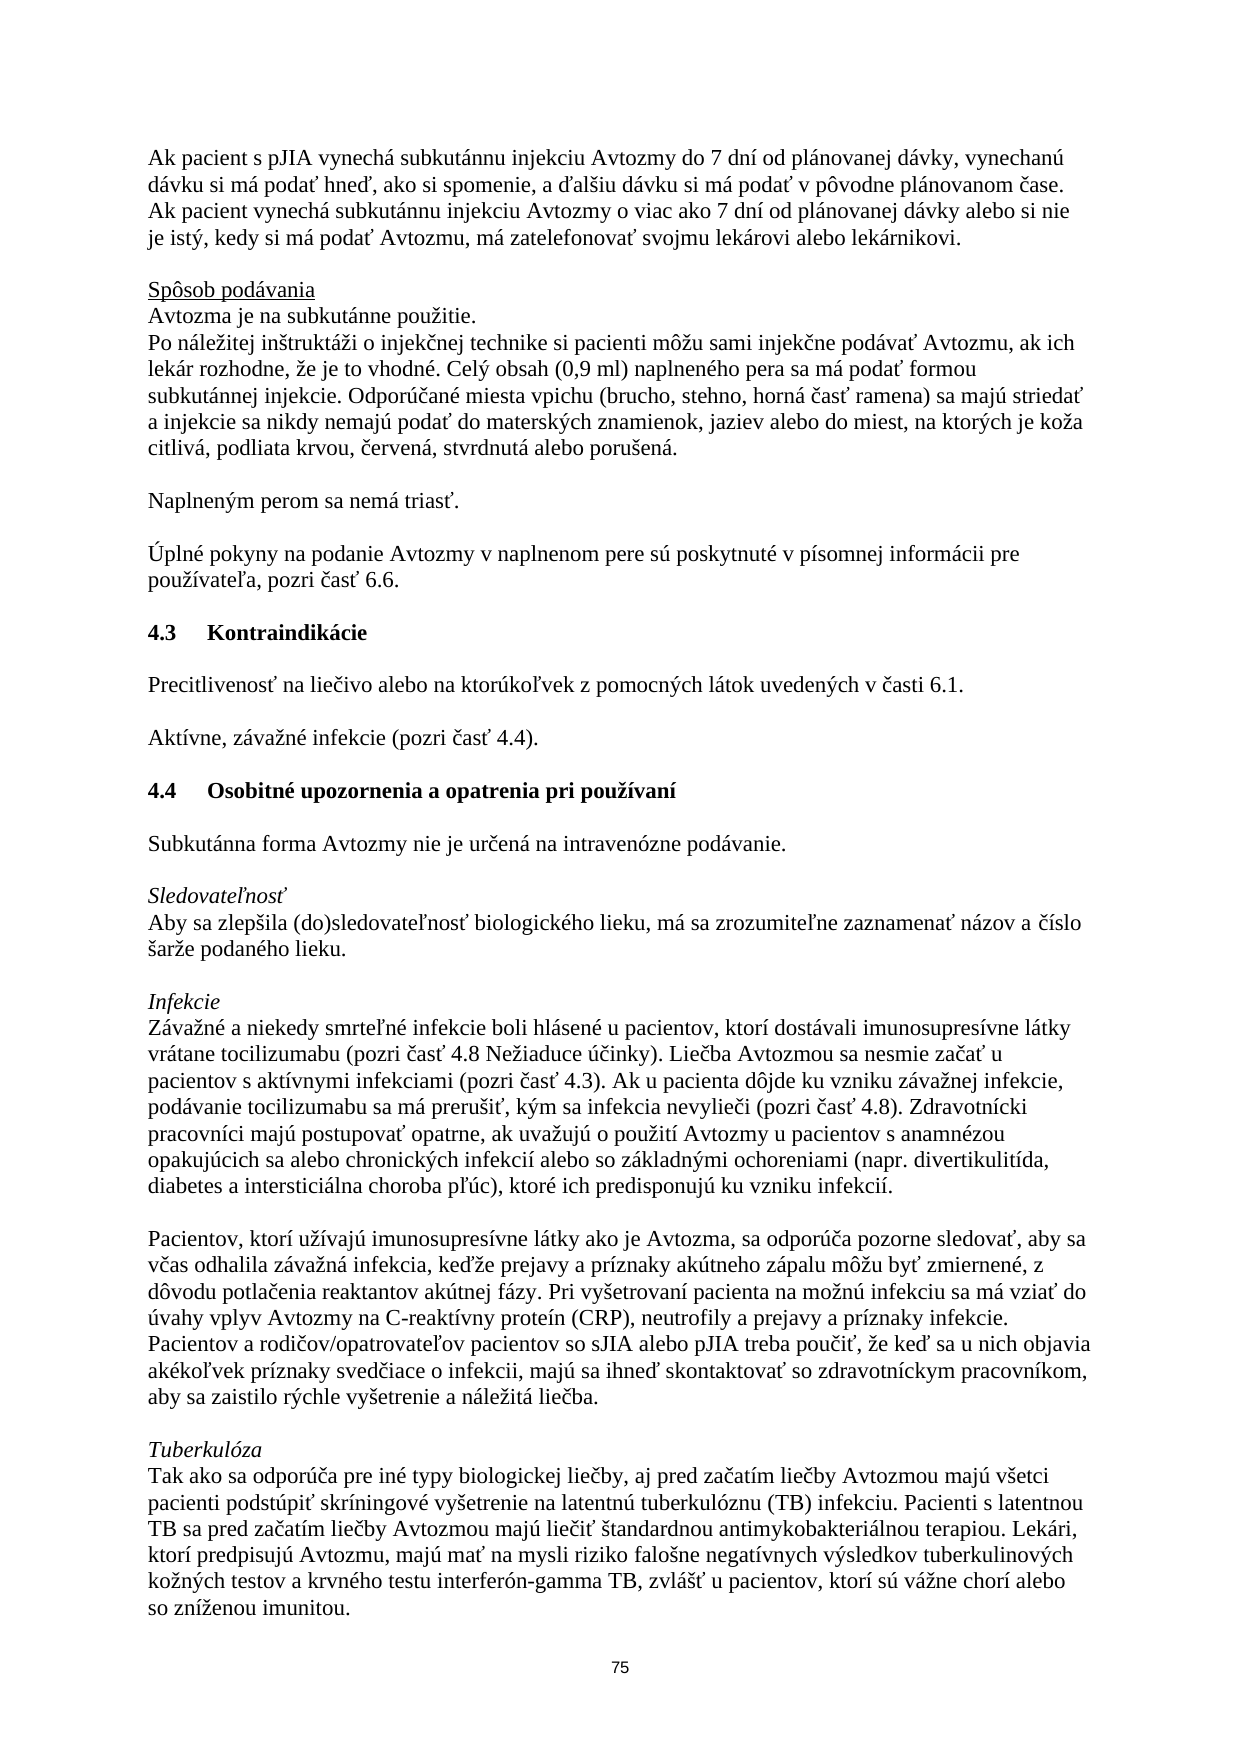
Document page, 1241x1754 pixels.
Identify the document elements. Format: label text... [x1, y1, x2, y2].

text Po náležitej inštruktáži o injekčnej technike si pacienti môžu sami injekčne podávať Avtozmu, ak ich lekár rozhodne, že je to vhodné. Celý obsah (0,9 ml) naplneného pera sa má podať formou subkutánnej injekcie. Odporúčané miesta vpichu (brucho, stehno, horná časť ramena) sa majú striedať a injekcie sa nikdy nemajú podať do materských znamienok, jaziev alebo do miest, na ktorých je koža citlivá, podliata krvou, červená, stvrdnutá alebo porušená. [148, 329, 1092, 461]
text Ak pacient s pJIA vynechá subkutánnu injekciu Avtozmy do 7 dní od plánovanej dávky, vynechanú dávku si má podať hneď, ako si spomenie, a ďalšiu dávku si má podať v pôvodne plánovanom čase. Ak pacient vynechá subkutánnu injekciu Avtozmy o viac ako 7 dní od plánovanej dávky alebo si nie je istý, kedy si má podať Avtozmu, má zatelefonovať svojmu lekárovi alebo lekárnikovi. [148, 144, 1092, 250]
text Aktívne, závažné infekcie (pozri časť 4.4). [148, 724, 1092, 751]
text Infekcie [148, 988, 1092, 1014]
text Tuberkulóza [148, 1436, 1092, 1462]
text Závažné a niekedy smrteľné infekcie boli hlásené u pacientov, ktorí dostávali imunosupresívne látky vrátane tocilizumabu (pozri časť 4.8 Nežiaduce účinky). Liečba Avtozmou sa nesmie začať u pacientov s aktívnymi infekciami (pozri časť 4.3). Ak u pacienta dôjde ku vzniku závažnej infekcie, podávanie tocilizumabu sa má prerušiť, kým sa infekcia nevylieči (pozri časť 4.8). Zdravotnícki pracovníci majú postupovať opatrne, ak uvažujú o použití Avtozmy u pacientov s anamnézou opakujúcich sa alebo chronických infekcií alebo so základnými ochoreniami (napr. divertikulitída, diabetes a intersticiálna choroba pľúc), ktoré ich predisponujú ku vzniku infekcií. [148, 1014, 1092, 1199]
text Úplné pokyny na podanie Avtozmy v naplnenom pere sú poskytnuté v písomnej informácii pre používateľa, pozri časť 6.6. [148, 540, 1092, 592]
text Subkutánna forma Avtozmy nie je určená na intravenózne podávanie. [148, 830, 1092, 856]
text Avtozma je na subkutánne použitie. [148, 303, 1092, 329]
text Precitlivenosť na liečivo alebo na ktorúkoľvek z pomocných látok uvedených v časti 6.1. [148, 672, 1092, 698]
text Spôsob podávania [148, 276, 1092, 303]
text Naplneným perom sa nemá triasť. [148, 487, 1092, 513]
text Aby sa zlepšila (do)sledovateľnosť biologického lieku, má sa zrozumiteľne zaznamenať názov a číslo šarže podaného lieku. [148, 909, 1092, 961]
text 4.4 Osobitné upozornenia a opatrenia pri používaní [148, 777, 1092, 803]
text Pacientov, ktorí užívajú imunosupresívne látky ako je Avtozma, sa odporúča pozorne sledovať, aby sa včas odhalila závažná infekcia, keďže prejavy a príznaky akútneho zápalu môžu byť zmiernené, z dôvodu potlačenia reaktantov akútnej fázy. Pri vyšetrovaní pacienta na možnú infekciu sa má vziať do úvahy vplyv Avtozmy na C-reaktívny proteín (CRP), neutrofily a prejavy a príznaky infekcie. Pacientov a rodičov/opatrovateľov pacientov so sJIA alebo pJIA treba poučiť, že keď sa u nich objavia akékoľvek príznaky svedčiace o infekcii, majú sa ihneď skontaktovať so zdravotníckym pracovníkom, aby sa zaistilo rýchle vyšetrenie a náležitá liečba. [148, 1225, 1092, 1409]
text 4.3 Kontraindikácie [148, 619, 1092, 645]
text Sledovateľnosť [148, 882, 1092, 909]
text Tak ako sa odporúča pre iné typy biologickej liečby, aj pred začatím liečby Avtozmou majú všetci pacienti podstúpiť skríningové vyšetrenie na latentnú tuberkulóznu (TB) infekciu. Pacienti s latentnou TB sa pred začatím liečby Avtozmou majú liečiť štandardnou antimykobakteriálnou terapiou. Lekári, ktorí predpisujú Avtozmu, majú mať na mysli riziko falošne negatívnych výsledkov tuberkulinových kožných testov a krvného testu interferón-gamma TB, zvlášť u pacientov, ktorí sú vážne chorí alebo so zníženou imunitou. [148, 1462, 1092, 1620]
